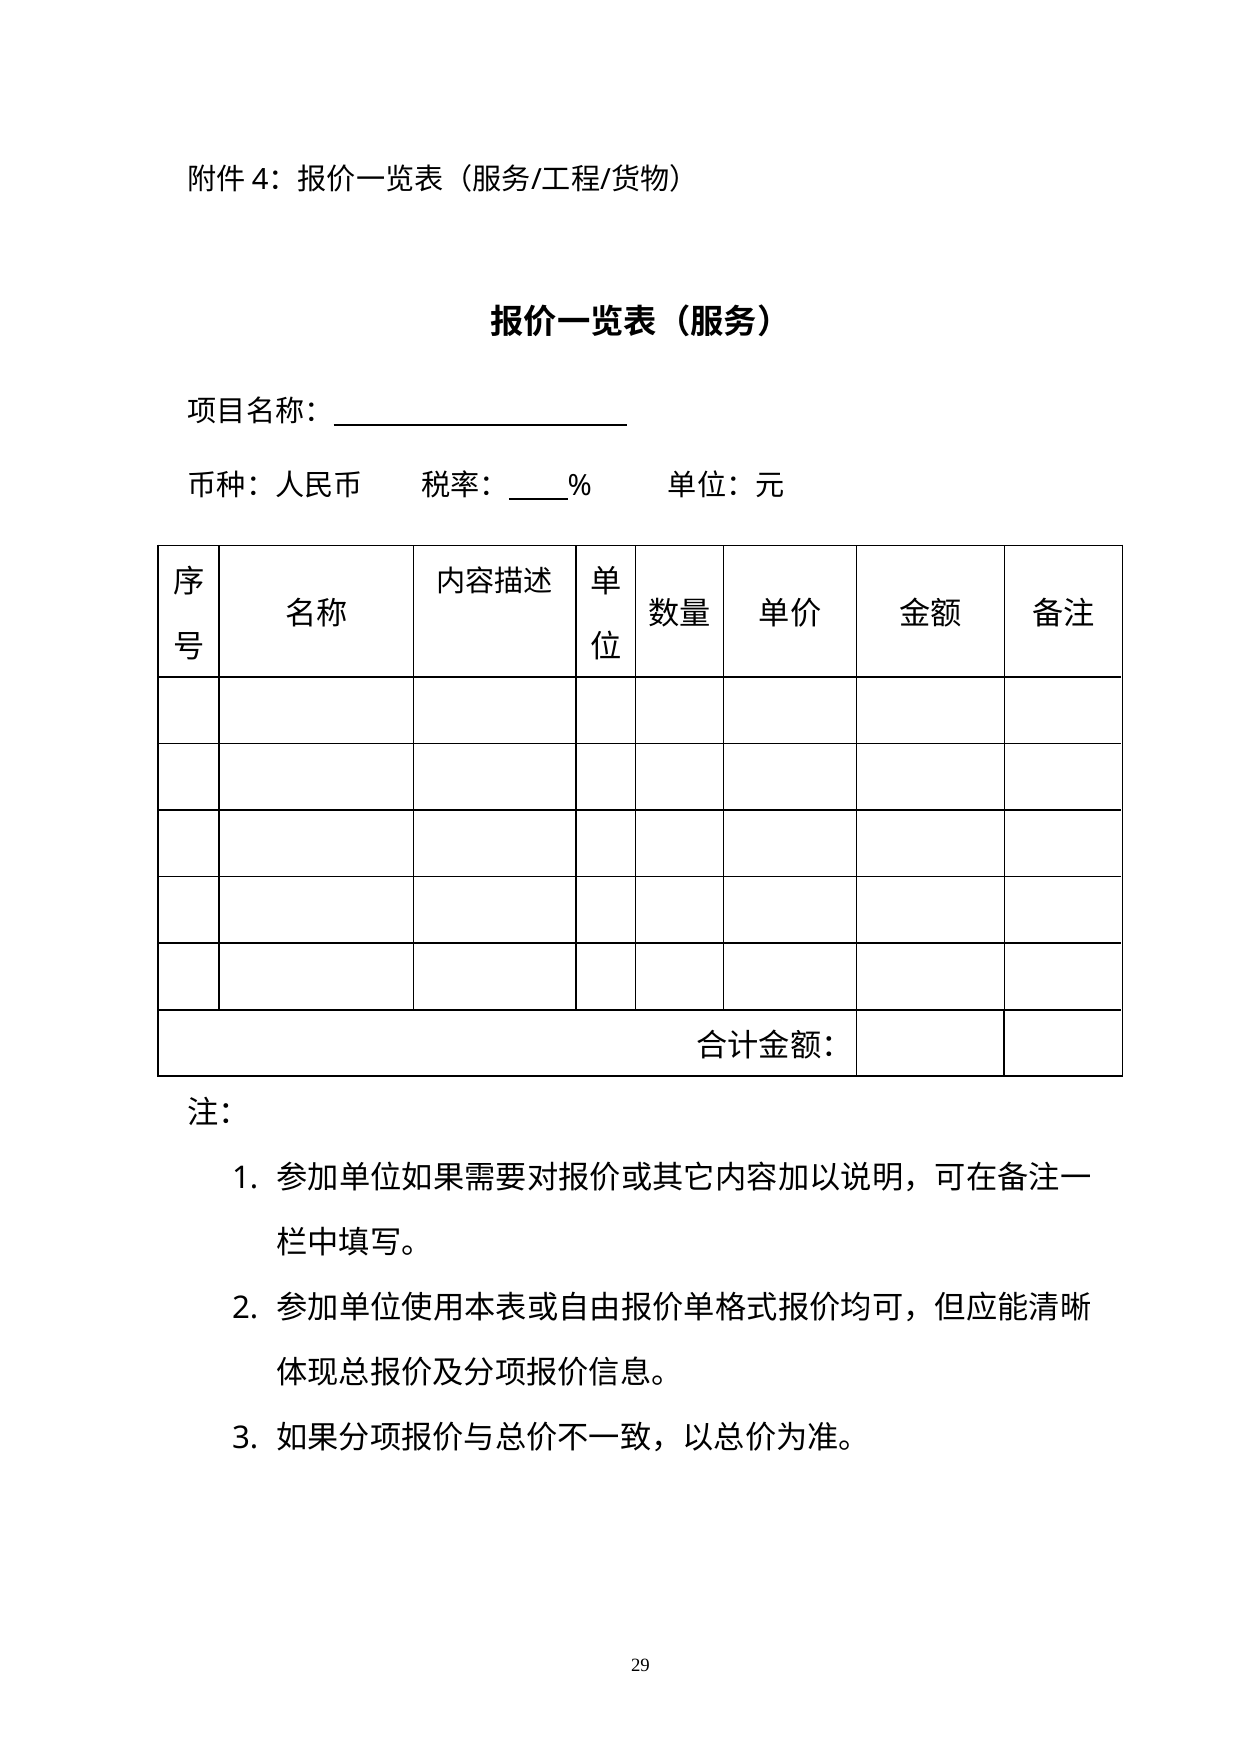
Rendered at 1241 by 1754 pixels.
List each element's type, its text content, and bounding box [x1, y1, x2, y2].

table_cell [636, 811, 723, 876]
table_cell [414, 944, 575, 1009]
table_cell [724, 877, 856, 942]
text 附件4：报价一览表（服务/工程/货物） [187, 144, 1093, 209]
table_cell [159, 877, 218, 942]
table_cell [220, 944, 413, 1009]
text 项目名称： [187, 377, 1093, 442]
text 注： [187, 1077, 1093, 1142]
table_cell [724, 811, 856, 876]
table_cell [220, 744, 413, 809]
list 参加单位使用本表或自由报价单格式报价均可，但应能清晰体现总报价及分项报价信息。 [232, 1272, 1093, 1402]
table_cell [577, 744, 635, 809]
table_cell [1005, 809, 1122, 876]
table_cell [577, 811, 635, 876]
table_header 金额 [857, 546, 1004, 676]
table_cell [414, 744, 575, 809]
table_cell [724, 944, 856, 1009]
list 参加单位如果需要对报价或其它内容加以说明，可在备注一栏中填写。 [232, 1142, 1093, 1272]
table_cell [636, 744, 723, 809]
table_header 单价 [724, 546, 856, 676]
table_cell [857, 1011, 1003, 1075]
table_header 内容描述 [414, 546, 575, 676]
table_cell [857, 944, 1004, 1009]
table_cell [724, 744, 856, 809]
table_cell [414, 811, 575, 876]
table_cell [724, 678, 856, 743]
text 币种：人民币 税率： % 单位：元 [187, 450, 1093, 515]
table_cell 合计金额： [159, 1011, 856, 1075]
table_cell [577, 944, 635, 1009]
table_cell [159, 678, 218, 743]
table_cell [1005, 1009, 1122, 1075]
table_cell [220, 811, 413, 876]
table_cell [577, 678, 635, 743]
table_cell [636, 678, 723, 743]
table_cell [636, 944, 723, 1009]
table_cell [220, 678, 413, 743]
table_cell [857, 877, 1004, 942]
table_cell [159, 811, 218, 876]
table_header 数量 [636, 546, 723, 676]
table_cell [857, 678, 1004, 743]
table_cell [1005, 876, 1122, 942]
table_cell [636, 877, 723, 942]
table_cell [159, 744, 218, 809]
table_cell [857, 744, 1004, 809]
table_cell [1005, 942, 1122, 1009]
table_header 备注 [1005, 546, 1122, 676]
list 如果分项报价与总价不一致，以总价为准。 [232, 1402, 1093, 1467]
table_header 单位 [577, 546, 635, 676]
table_header 序号 [159, 546, 218, 676]
table_cell [1005, 676, 1122, 743]
table_cell [857, 811, 1004, 876]
table_cell [414, 678, 575, 743]
table_cell [577, 877, 635, 942]
text 报价一览表（服务） [187, 287, 1093, 352]
table_cell [220, 877, 413, 942]
table_cell [159, 944, 218, 1009]
table_cell [414, 877, 575, 942]
table_header 名称 [220, 546, 413, 676]
table_cell [1005, 743, 1122, 809]
